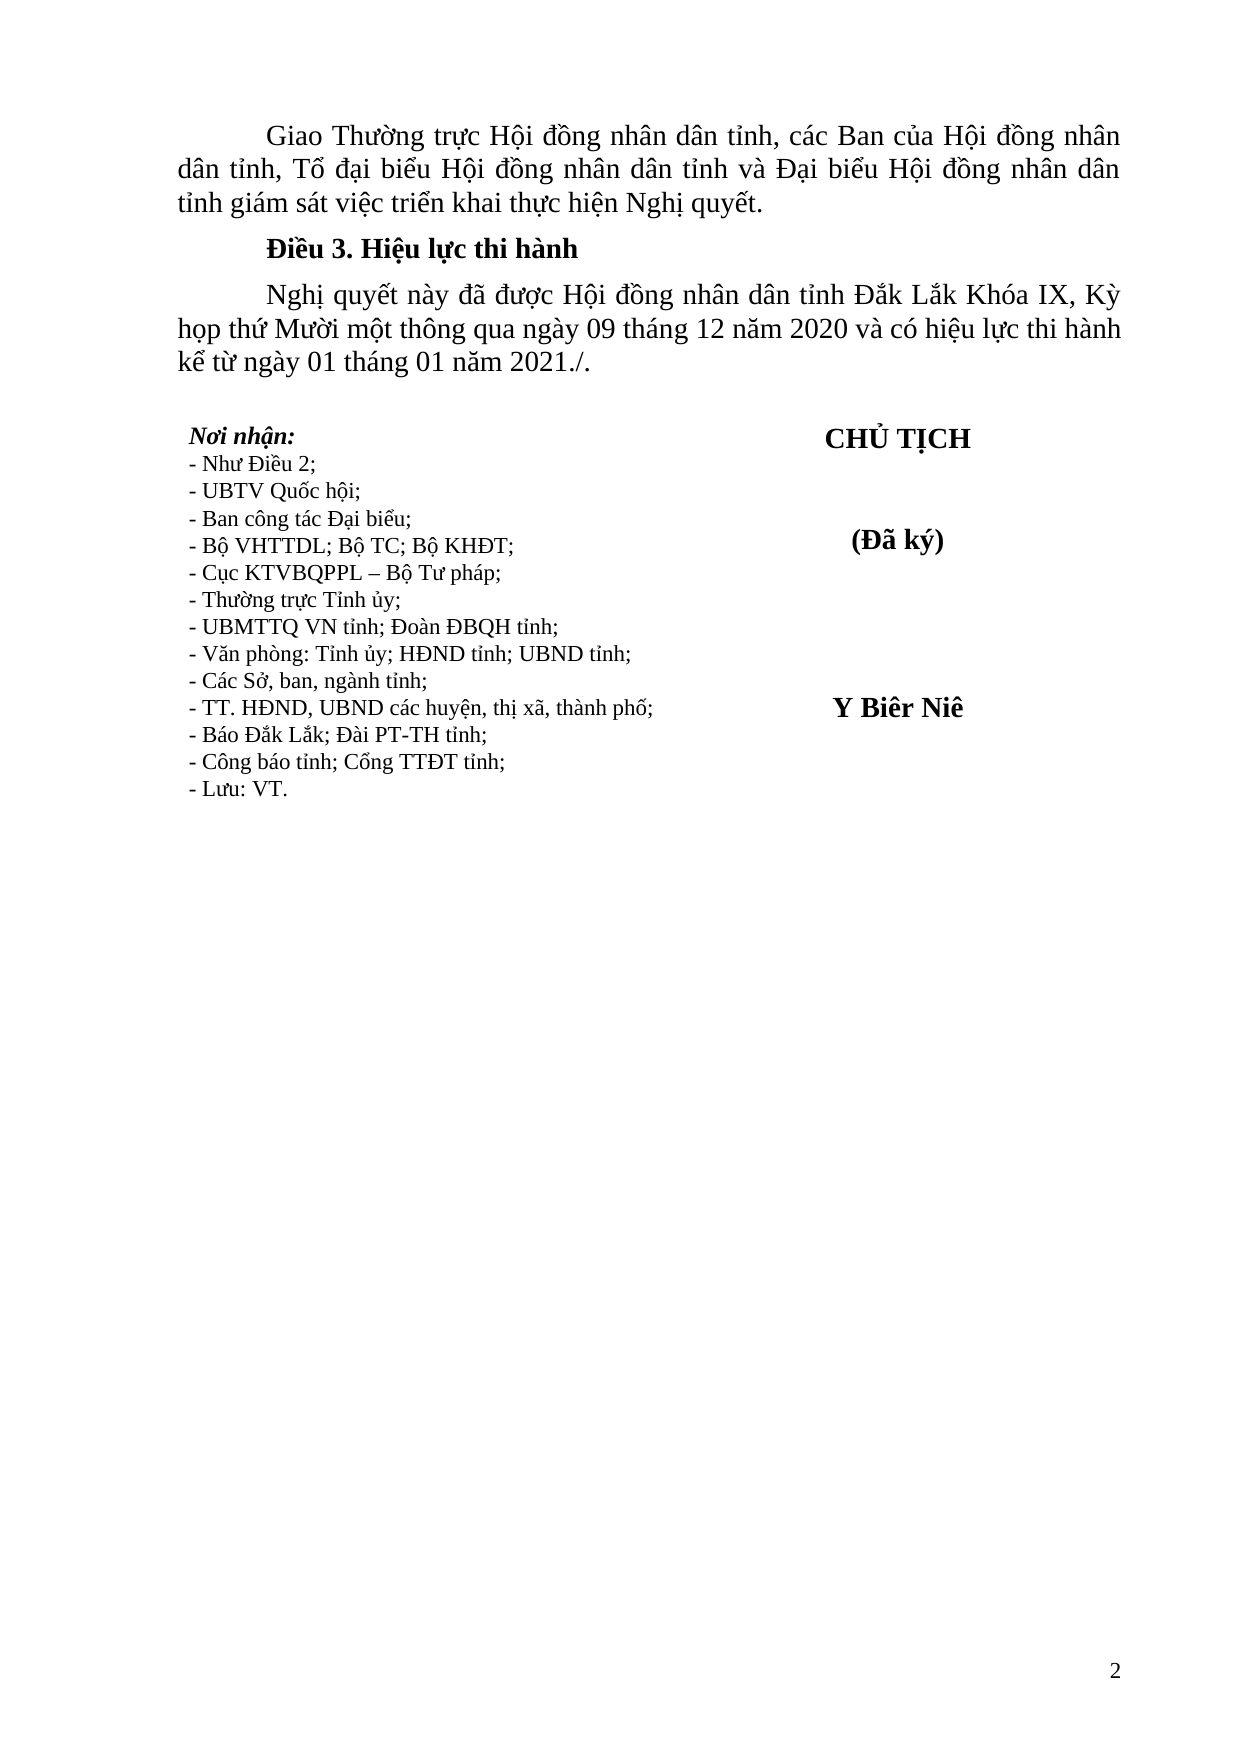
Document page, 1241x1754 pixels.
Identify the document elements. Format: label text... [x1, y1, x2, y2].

table_header Nơi nhận: - Như Điều 2; - UBTV Quốc hội; - Ban công tác Đại biểu; - Bộ VHTTDL; Bộ TC; Bộ KHĐT; - Cục KTVBQPPL – Bộ Tư pháp; - Thường trực Tỉnh ủy; - UBMTTQ VN tỉnh; Đoàn ĐBQH tỉnh; - Văn phòng: Tỉnh ủy; HĐND tỉnh; UBND tỉnh; - Các Sở, ban, ngành tỉnh; - TT. HĐND, UBND các huyện, thị xã, thành phố; - Báo Đắk Lắk; Đài PT-TH tỉnh; - Công báo tỉnh; Cổng TTĐT tỉnh; - Lưu: VT. [177, 421, 673, 802]
table_header CHỦ TỊCH (Đã ký) Y Biêr Niê [673, 421, 1122, 802]
text Điều 3. Hiệu lực thi hành [177, 231, 1122, 265]
text Giao Thường trực Hội đồng nhân dân tỉnh, các Ban của Hội đồng nhân dân tỉnh, Tổ đại biểu Hội đồng nhân dân tỉnh và Đại biểu Hội đồng nhân dân tỉnh giám sát việc triển khai thực hiện Nghị quyết. [177, 118, 1122, 219]
text Nghị quyết này đã được Hội đồng nhân dân tỉnh Đắk Lắk Khóa IX, Kỳ họp thứ Mười một thông qua ngày 09 tháng 12 năm 2020 và có hiệu lực thi hành kể từ ngày 01 tháng 01 năm 2021./. [177, 277, 1122, 378]
